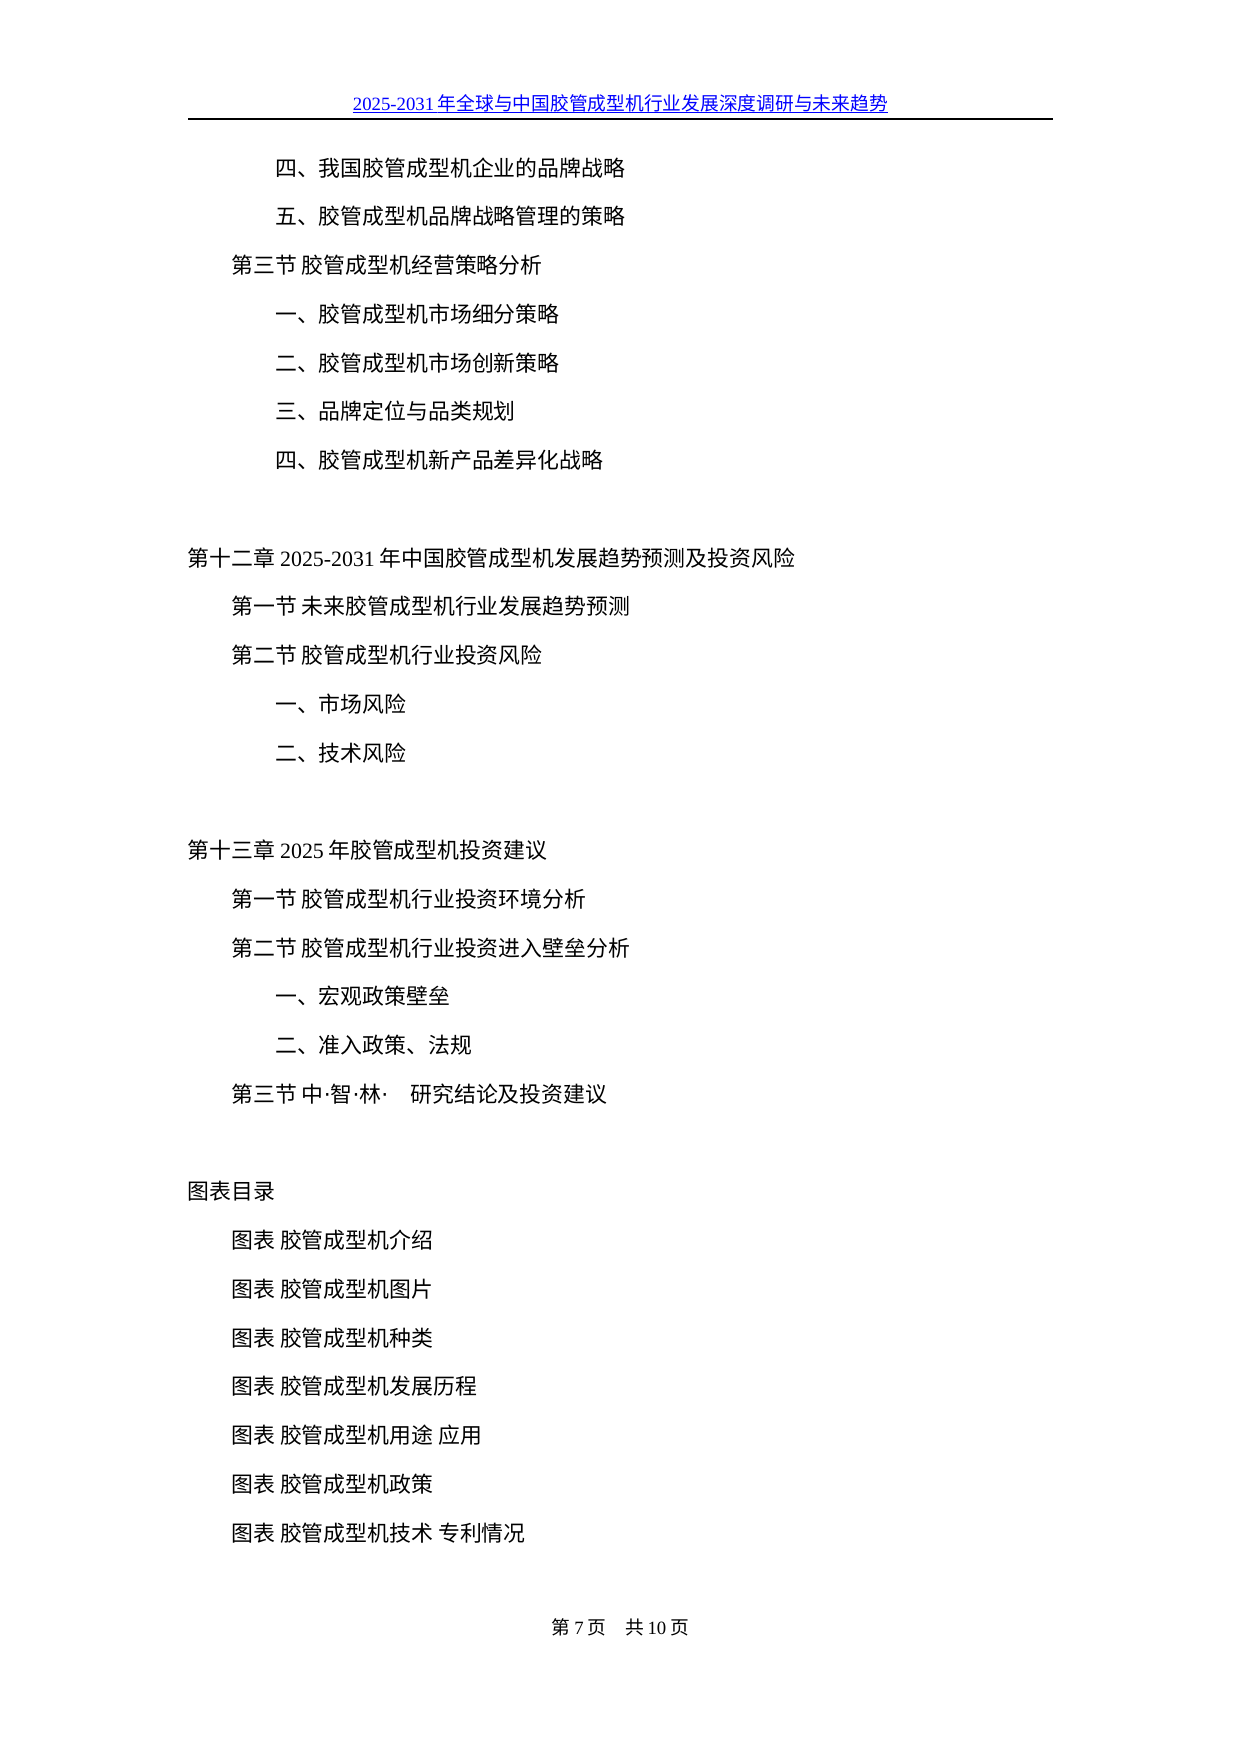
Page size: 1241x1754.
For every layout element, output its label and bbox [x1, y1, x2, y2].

text [187, 150, 1053, 1548]
